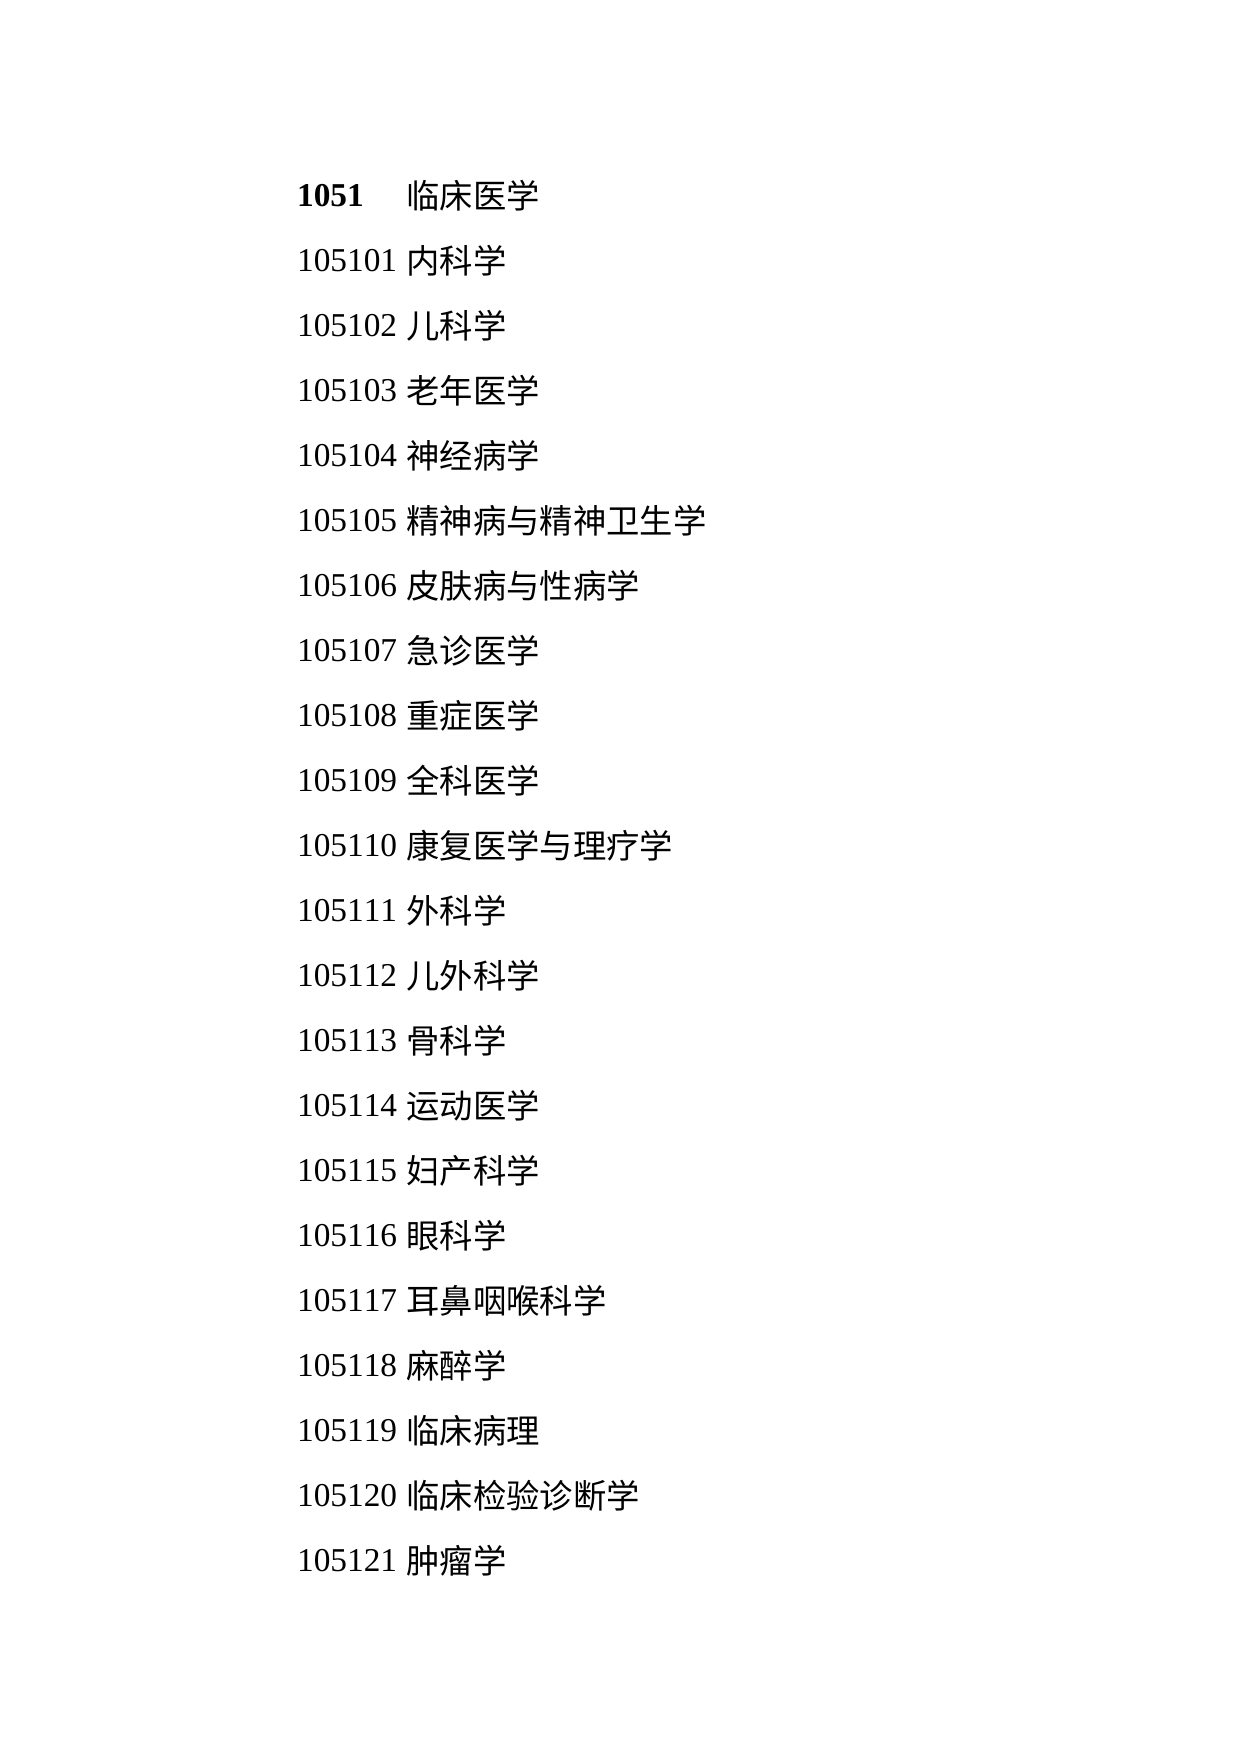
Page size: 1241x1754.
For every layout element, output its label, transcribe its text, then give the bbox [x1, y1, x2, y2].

text 105101 内科学 [297, 227, 1053, 292]
text 105118 麻醉学 [297, 1332, 1053, 1397]
text 105116 眼科学 [297, 1202, 1053, 1267]
text 105114 运动医学 [297, 1072, 1053, 1137]
text 105112 儿外科学 [297, 942, 1053, 1007]
text 105108 重症医学 [297, 682, 1053, 747]
text 105121 肿瘤学 [297, 1527, 1053, 1592]
text 105104 神经病学 [297, 422, 1053, 487]
text 105119 临床病理 [297, 1397, 1053, 1462]
text 105107 急诊医学 [297, 617, 1053, 682]
text 105106 皮肤病与性病学 [297, 552, 1053, 617]
text 105110 康复医学与理疗学 [297, 812, 1053, 877]
text 105117 耳鼻咽喉科学 [297, 1267, 1053, 1332]
text 1051 临床医学 [297, 162, 1053, 227]
text 105115 妇产科学 [297, 1137, 1053, 1202]
text 105105 精神病与精神卫生学 [297, 487, 1053, 552]
text 105102 儿科学 [297, 292, 1053, 357]
text 105120 临床检验诊断学 [297, 1462, 1053, 1527]
text 105111 外科学 [297, 877, 1053, 942]
text 105103 老年医学 [297, 357, 1053, 422]
text 105109 全科医学 [297, 747, 1053, 812]
text 105113 骨科学 [297, 1007, 1053, 1072]
